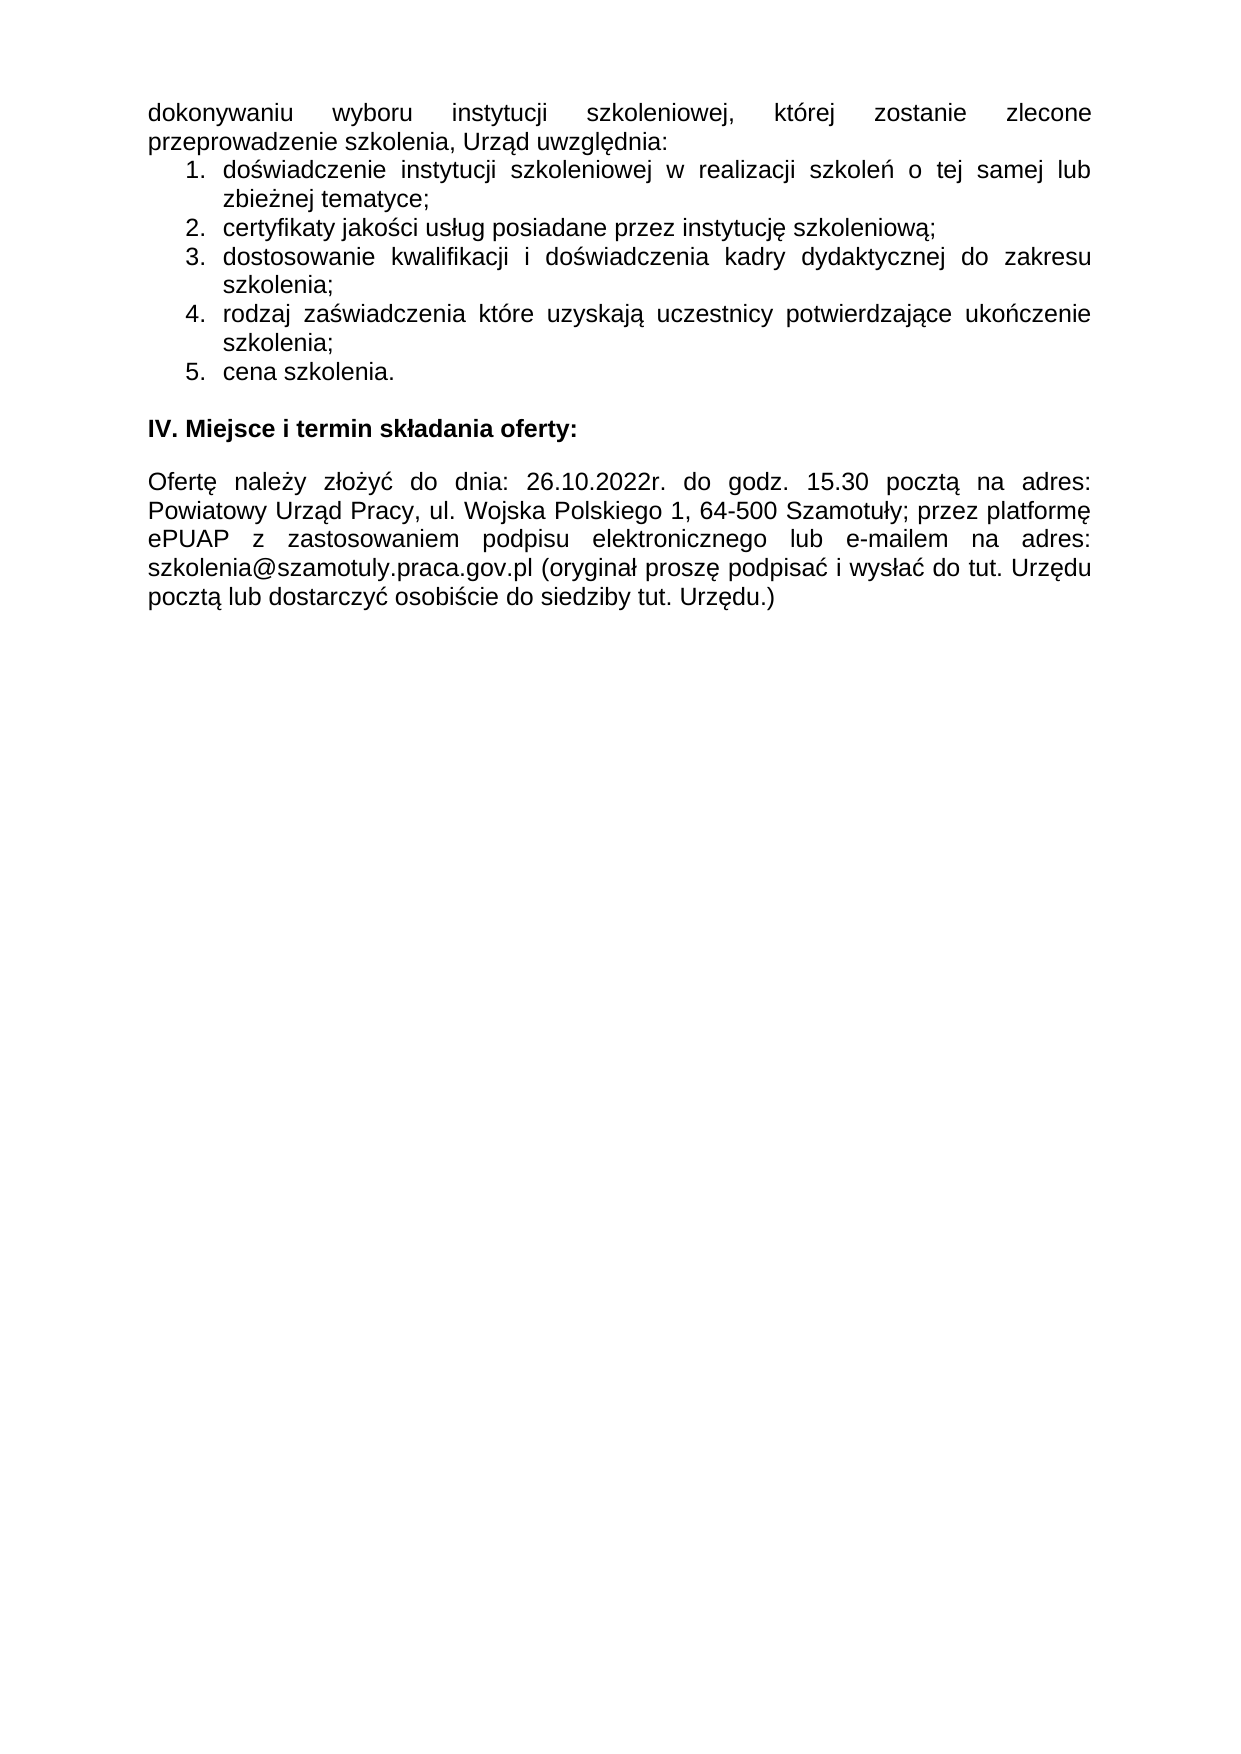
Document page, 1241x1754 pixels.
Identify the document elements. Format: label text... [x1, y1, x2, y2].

list doświadczenie instytucji szkoleniowej w realizacji szkoleń o tej samej lub zbieżnej tematyce; [185, 155, 1093, 213]
text Ofertę należy złożyć do dnia: 26.10.2022r. do godz. 15.30 pocztą na adres: Powiatowy Urząd Pracy, ul. Wojska Polskiego 1, 64-500 Szamotuły; przez platformę ePUAP z zastosowaniem podpisu elektronicznego lub e-mailem na adres: szkolenia@szamotuly.praca.gov.pl (oryginał proszę podpisać i wysłać do tut. Urzędu pocztą lub dostarczyć osobiście do siedziby tut. Urzędu.) [148, 467, 1093, 611]
text IV. Miejsce i termin składania oferty: [148, 414, 1093, 443]
list certyfikaty jakości usług posiadane przez instytucję szkoleniową; [185, 213, 1093, 242]
list cena szkolenia. [185, 357, 1093, 385]
list dostosowanie kwalifikacji i doświadczenia kadry dydaktycznej do zakresu szkolenia; [185, 242, 1093, 299]
list rodzaj zaświadczenia które uzyskają uczestnicy potwierdzające ukończenie szkolenia; [185, 299, 1093, 357]
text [148, 98, 1093, 155]
